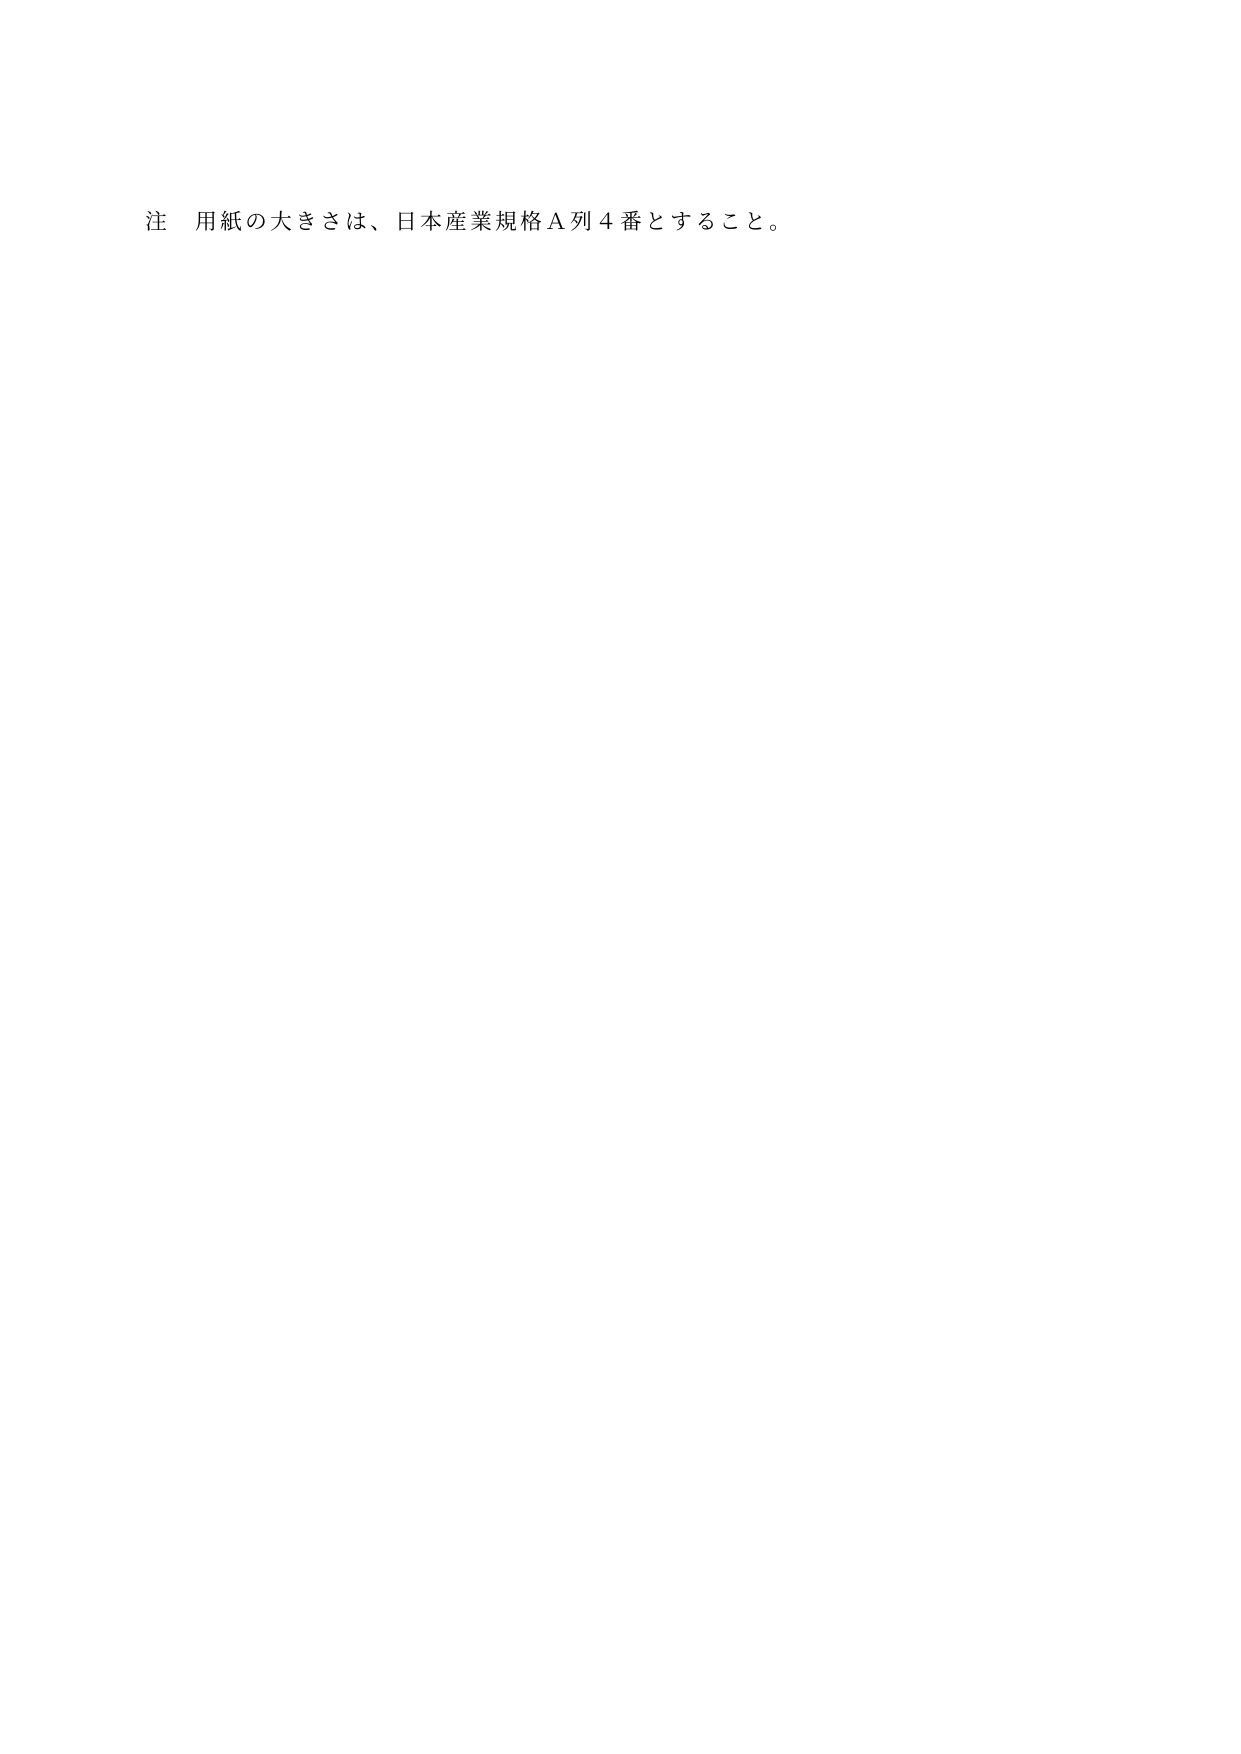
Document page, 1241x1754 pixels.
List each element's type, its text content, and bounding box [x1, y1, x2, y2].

text 注 用紙の大きさは、日本産業規格Ａ列４番とすること。 [120, 201, 1120, 239]
